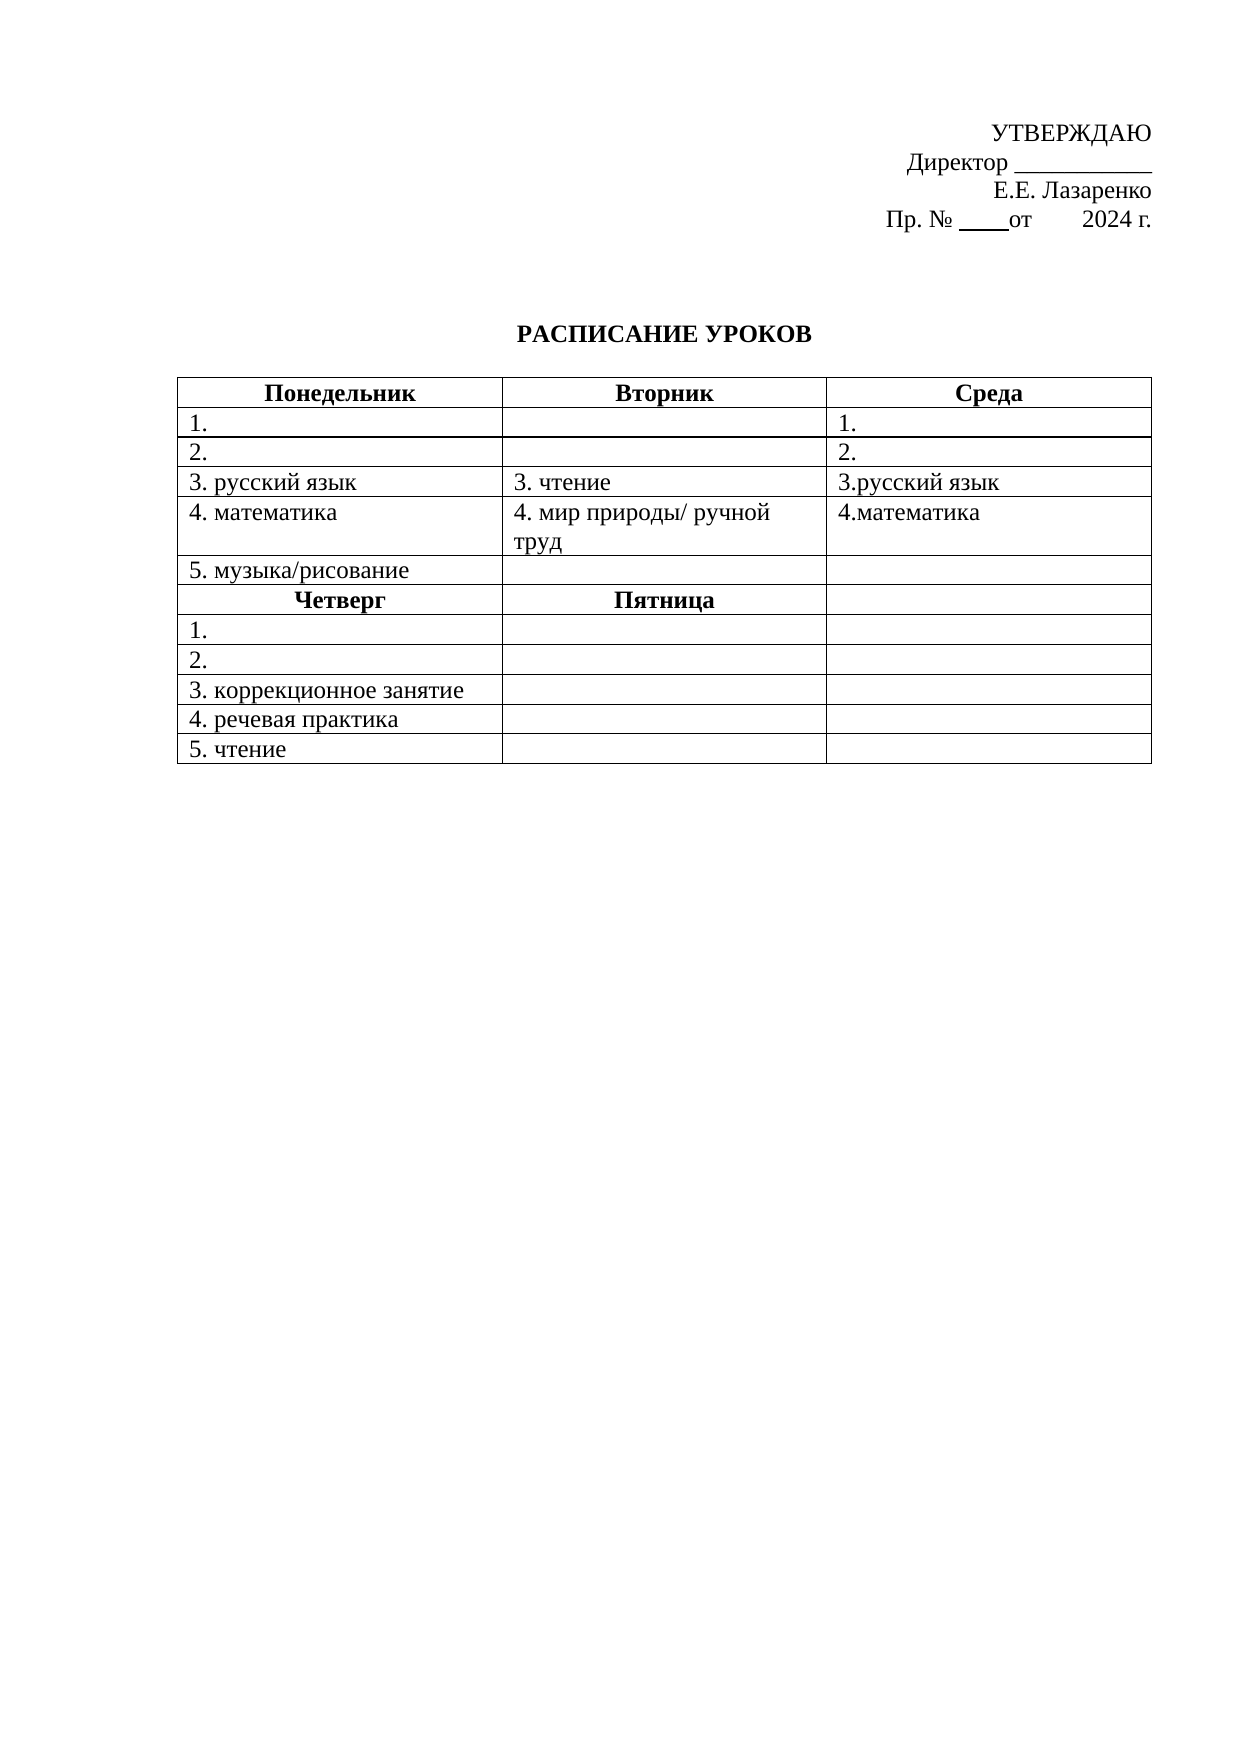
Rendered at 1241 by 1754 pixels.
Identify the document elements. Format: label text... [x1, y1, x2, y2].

table_header Среда [827, 378, 1151, 407]
table_cell [503, 645, 826, 674]
table_cell 5. чтение [178, 734, 502, 763]
table_cell [827, 734, 1151, 763]
table_cell [503, 438, 826, 466]
table_cell 3. чтение [503, 467, 826, 496]
table_cell 4. речевая практика [178, 705, 502, 733]
table_cell 3.русский язык [827, 467, 1151, 496]
table_cell Пятница [503, 585, 826, 614]
table_cell 2. [827, 438, 1151, 466]
table_cell 1. [827, 408, 1151, 436]
table_cell [503, 408, 826, 436]
text Е.Е. Лазаренко [177, 176, 1152, 204]
table_cell [503, 734, 826, 763]
text Директор ___________ [177, 147, 1152, 176]
table_cell 3. коррекционное занятие [178, 675, 502, 703]
table_cell 5. музыка/рисование [178, 556, 502, 584]
table_cell [827, 645, 1151, 674]
text УТВЕРЖДАЮ [177, 118, 1152, 147]
table_cell [827, 705, 1151, 733]
table_cell 4. мир природы/ ручной труд [503, 497, 826, 554]
table_cell [827, 556, 1151, 584]
table_cell [827, 585, 1151, 614]
table_header Вторник [503, 378, 826, 407]
table_cell [503, 705, 826, 733]
table_header Понедельник [178, 378, 502, 407]
table_cell 3. русский язык [178, 467, 502, 496]
table_cell 2. [178, 438, 502, 466]
text Пр. № от 2024 г. [177, 204, 1152, 233]
table_cell [827, 675, 1151, 703]
table_cell 4.математика [827, 497, 1151, 554]
table_cell [503, 615, 826, 644]
table_cell [503, 556, 826, 584]
table_cell 4. математика [178, 497, 502, 554]
table_cell Четверг [178, 585, 502, 614]
table_cell 1. [178, 408, 502, 436]
table_cell 2. [178, 645, 502, 674]
table_cell [827, 615, 1151, 644]
text РАСПИСАНИЕ УРОКОВ [177, 319, 1152, 348]
table_cell [503, 675, 826, 703]
table_cell 1. [178, 615, 502, 644]
